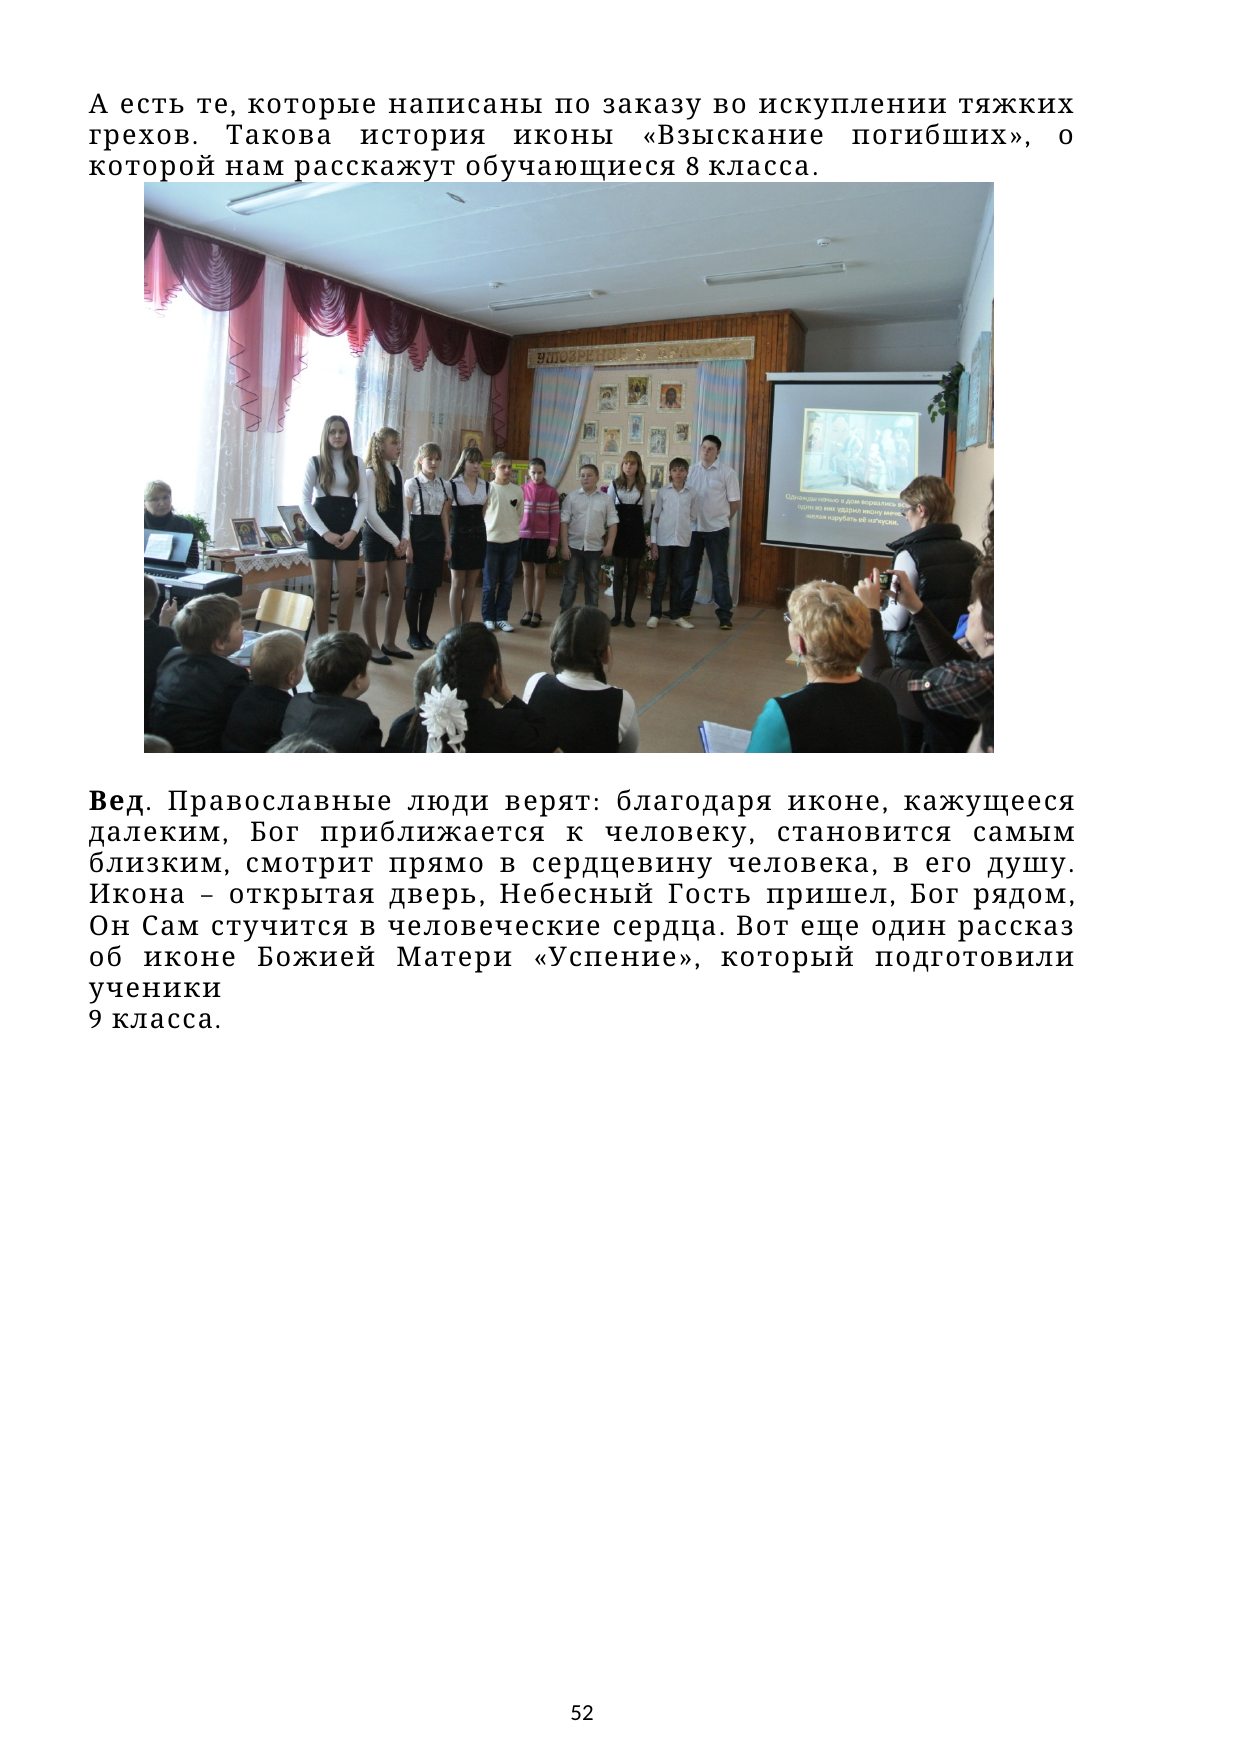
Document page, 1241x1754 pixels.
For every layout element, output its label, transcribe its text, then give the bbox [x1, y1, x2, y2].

picture [144, 182, 994, 753]
table_header [133, 182, 1031, 755]
text Вед. Православные люди верят: благодаря иконе, кажущееся далеким, Бог приближается к человеку, становится самым близким, смотрит прямо в сердцевину человека, в его душу. Икона – открытая дверь, Небесный Гость пришел, Бог рядом, Он Сам стучится в человеческие сердца. Вот еще один рассказ об иконе Божией Матери «Успение», который подготовили ученики 9 класса. [89, 786, 1075, 1035]
